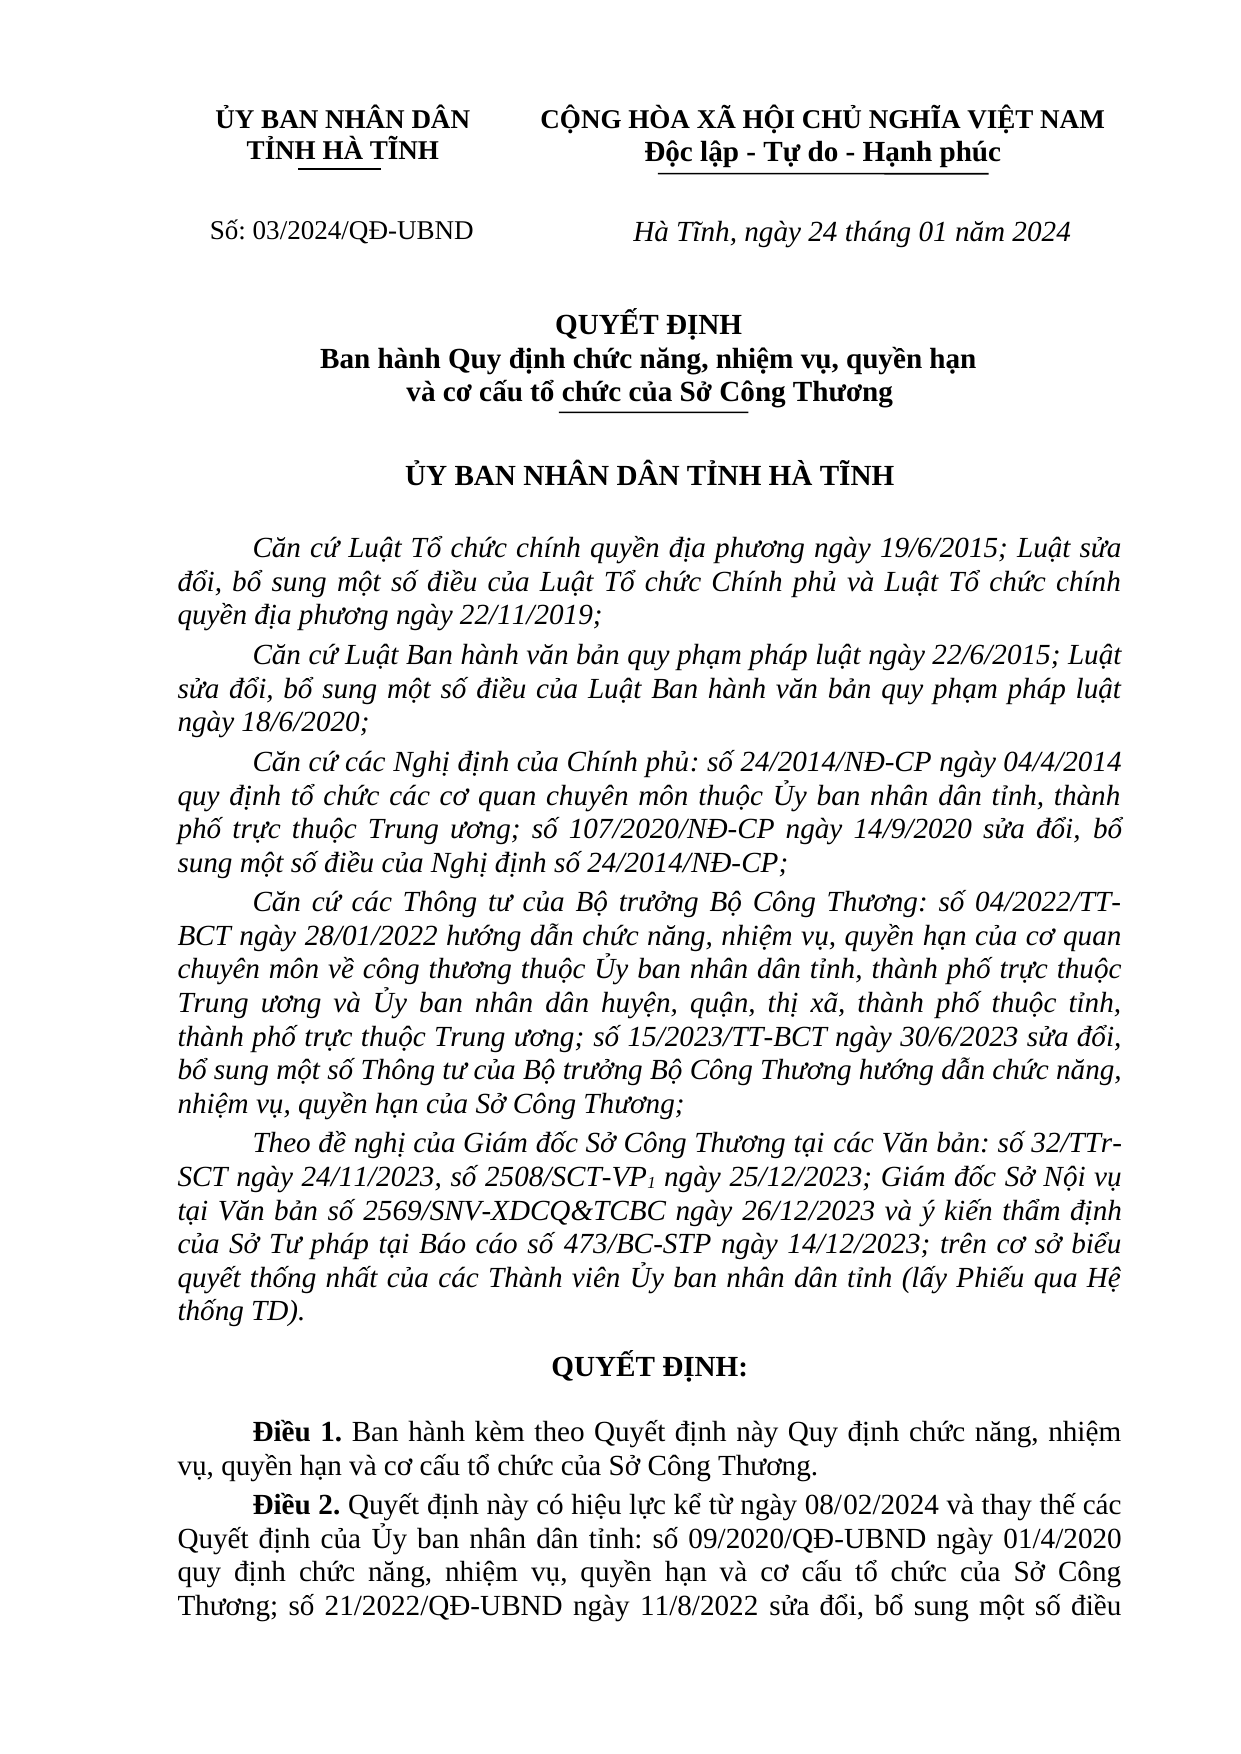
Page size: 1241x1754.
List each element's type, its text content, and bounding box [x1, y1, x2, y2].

subtitle Ban hành Quy định chức năng, nhiệm vụ, quyền hạn [177, 341, 1120, 374]
text Theo đề nghị của Giám đốc Sở Công Thương tại các Văn bản: số 32/TTr-SCT ngày 24/11/2023, số 2508/SCT-VP1 ngày 25/12/2023; Giám đốc Sở Nội vụ tại Văn bản số 2569/SNV-XDCQ&TCBC ngày 26/12/2023 và ý kiến thẩm định của Sở Tư pháp tại Báo cáo số 473/BC-STP ngày 14/12/2023; trên cơ sở biểu quyết thống nhất của các Thành viên Ủy ban nhân dân tỉnh (lấy Phiếu qua Hệ thống TD). [177, 1126, 1122, 1327]
table_header CỘNG HÒA XÃ HỘI CHỦ NGHĨA VIỆT NAM Độc lập - Tự do - Hạnh phúc Hà Tĩnh, ngày 24 tháng 01 năm 2024 [520, 103, 1126, 248]
text Căn cứ các Thông tư của Bộ trưởng Bộ Công Thương: số 04/2022/TT-BCT ngày 28/01/2022 hướng dẫn chức năng, nhiệm vụ, quyền hạn của cơ quan chuyên môn về công thương thuộc Ủy ban nhân dân tỉnh, thành phố trực thuộc Trung ương và Ủy ban nhân dân huyện, quận, thị xã, thành phố thuộc tỉnh, thành phố trực thuộc Trung ương; số 15/2023/TT-BCT ngày 30/6/2023 sửa đổi, bổ sung một số Thông tư của Bộ trưởng Bộ Công Thương hướng dẫn chức năng, nhiệm vụ, quyền hạn của Sở Công Thương; [177, 884, 1122, 1119]
text Điều 1. Ban hành kèm theo Quyết định này Quy định chức năng, nhiệm vụ, quyền hạn và cơ cấu tổ chức của Sở Công Thương. [177, 1414, 1122, 1481]
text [177, 1487, 1122, 1622]
text Căn cứ Luật Tổ chức chính quyền địa phương ngày 19/6/2015; Luật sửa đổi, bổ sung một số điều của Luật Tổ chức Chính phủ và Luật Tổ chức chính quyền địa phương ngày 22/11/2019; [177, 530, 1122, 631]
text Căn cứ Luật Ban hành văn bản quy phạm pháp luật ngày 22/6/2015; Luật sửa đổi, bổ sung một số điều của Luật Ban hành văn bản quy phạm pháp luật ngày 18/6/2020; [177, 637, 1122, 738]
table_header ỦY BAN NHÂN DÂN TỈNH HÀ TĨNH Số: 03/2024/QĐ-UBND [166, 103, 519, 248]
text và cơ cấu tổ chức của Sở Công Thương [177, 374, 1122, 408]
subtitle QUYẾT ĐỊNH: [177, 1349, 1122, 1382]
subtitle QUYẾT ĐỊNH [177, 307, 1120, 341]
text ỦY BAN NHÂN DÂN TỈNH HÀ TĨNH [177, 458, 1122, 492]
text Căn cứ các Nghị định của Chính phủ: số 24/2014/NĐ-CP ngày 04/4/2014 quy định tổ chức các cơ quan chuyên môn thuộc Ủy ban nhân dân tỉnh, thành phố trực thuộc Trung ương; số 107/2020/NĐ-CP ngày 14/9/2020 sửa đổi, bổ sung một số điều của Nghị định số 24/2014/NĐ-CP; [177, 744, 1122, 878]
